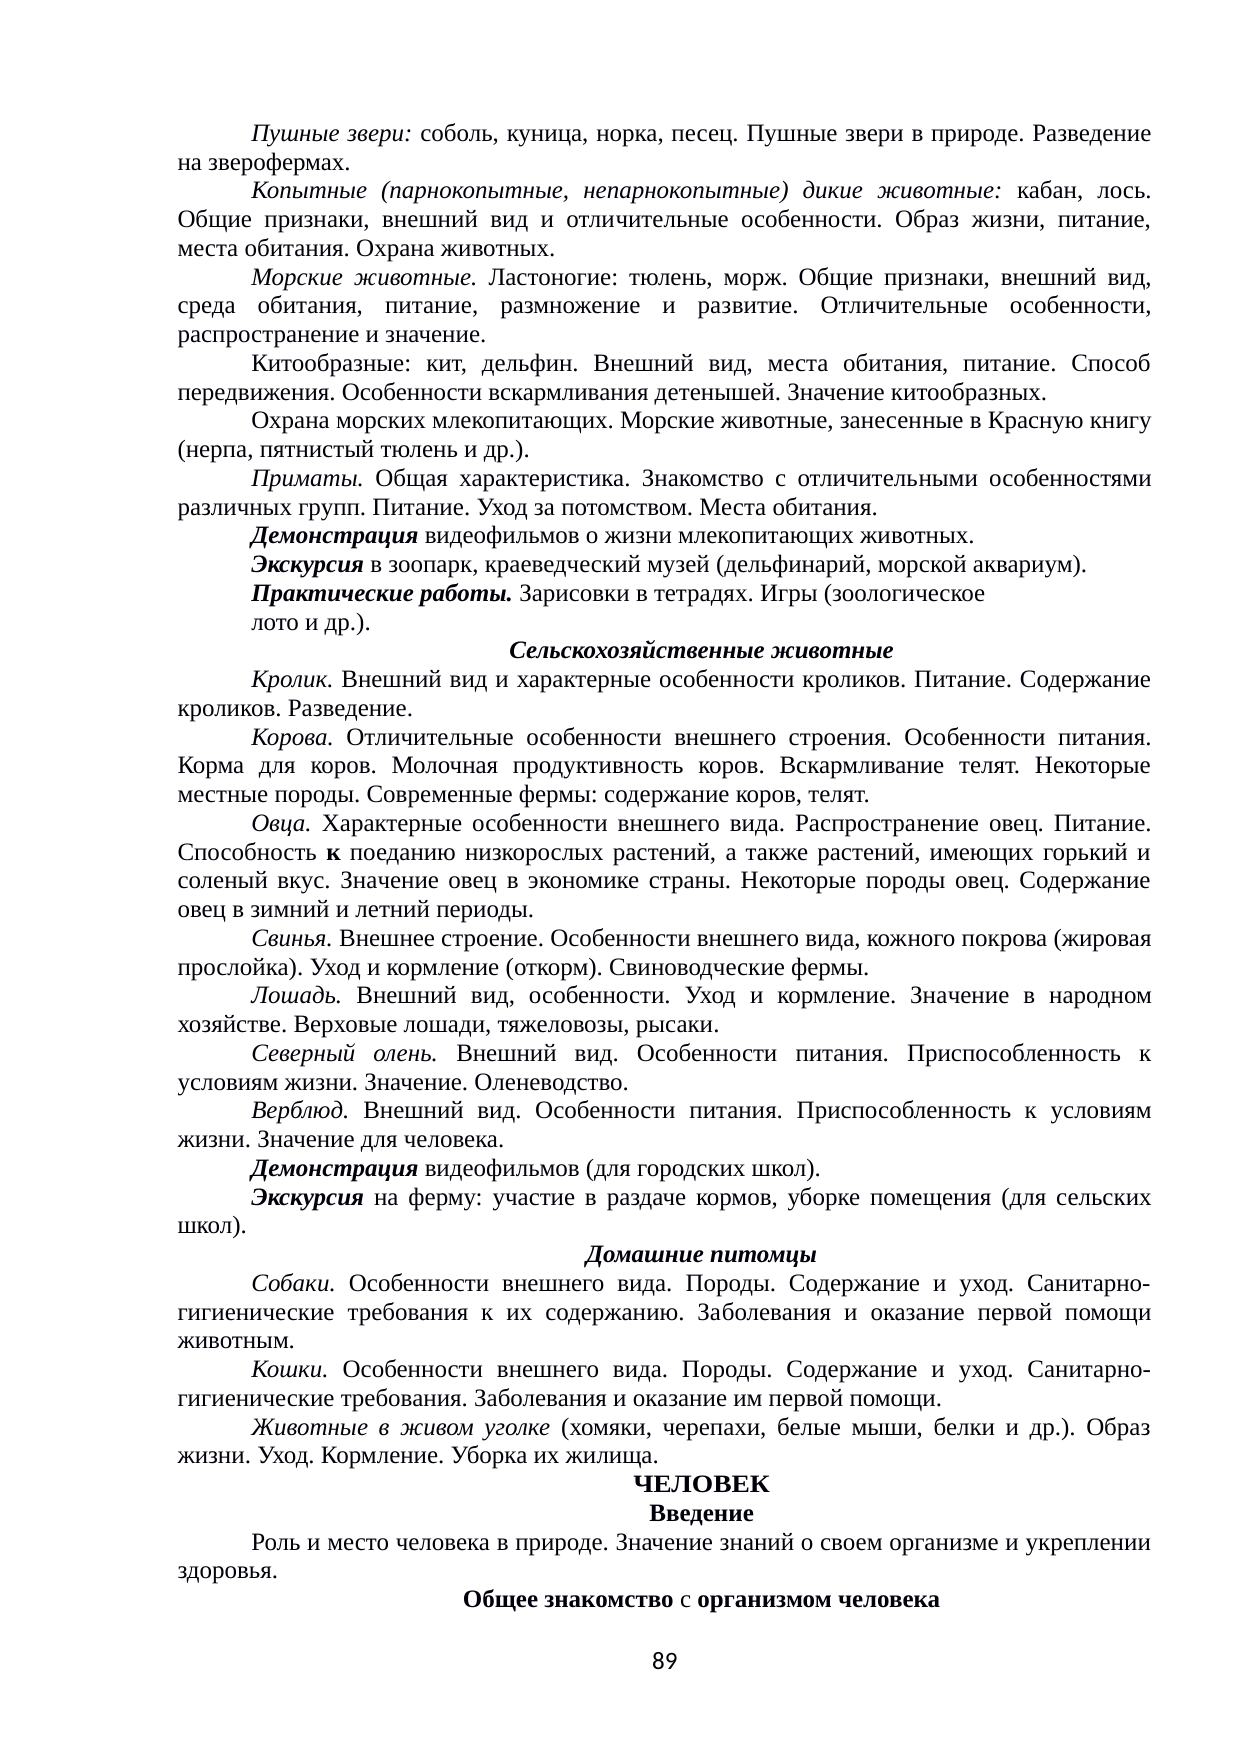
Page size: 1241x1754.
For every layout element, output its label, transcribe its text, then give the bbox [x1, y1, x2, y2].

text Верблюд. Внешний вид. Особенности питания. Приспособленность к условиям жизни. Значение для человека. [177, 1096, 1152, 1153]
text Демонстрация видеофильмов о жизни млекопитающих животных. [177, 521, 1152, 549]
text Практические работы. Зарисовки в тетрадях. Игры (зоологическое [177, 578, 1152, 607]
text Введение [177, 1498, 1152, 1527]
text Свинья. Внешнее строение. Особенности внешнего вида, кожного покрова (жировая прослойка). Уход и кормление (откорм). Свиноводческие фермы. [177, 923, 1152, 981]
text Экскурсия в зоопарк, краеведческий музей (дельфинарий, морской аквариум). [177, 549, 1152, 578]
text Собаки. Особенности внешнего вида. Породы. Содержание и уход. Санитарно-гигиенические требования к их содержанию. Заболевания и оказание первой помощи животным. [177, 1268, 1152, 1354]
text Овца. Характерные особенности внешнего вида. Распространение овец. Питание. Способность к поеданию низкорослых растений, а также растений, имеющих горький и соленый вкус. Значение овец в экономике страны. Некоторые породы овец. Содержание овец в зимний и летний периоды. [177, 808, 1152, 923]
text Копытные (парнокопытные, непарнокопытные) дикие животные: кабан, лось. Общие признаки, внешний вид и отличительные особенности. Образ жизни, питание, места обитания. Охрана животных. [177, 176, 1152, 262]
text Китообразные: кит, дельфин. Внешний вид, места обитания, питание. Способ передвижения. Особенности вскармливания детенышей. Значение китообразных. [177, 348, 1152, 406]
text лото и др.). [177, 607, 1152, 636]
text Кошки. Особенности внешнего вида. Породы. Содержание и уход. Санитарно-гигиенические требования. Заболевания и оказание им первой помощи. [177, 1354, 1152, 1412]
text Кролик. Внешний вид и характерные особенности кроликов. Питание. Содержание кроликов. Разведение. [177, 664, 1152, 722]
text Демонстрация видеофильмов (для городских школ). [177, 1153, 1152, 1182]
text Приматы. Общая характеристика. Знакомство с отличительными особенностями различных групп. Питание. Уход за потомством. Места обитания. [177, 463, 1152, 521]
text Животные в живом уголке (хомяки, черепахи, белые мыши, белки и др.). Образ жизни. Уход. Кормление. Уборка их жилища. [177, 1412, 1152, 1469]
text Пушные звери: соболь, куница, норка, песец. Пушные звери в природе. Разведение на зверофермах. [177, 118, 1152, 176]
text Северный олень. Внешний вид. Особенности питания. Приспособленность к условиям жизни. Значение. Оленеводство. [177, 1038, 1152, 1096]
text Общее знакомство с организмом человека [177, 1584, 1152, 1613]
text Экскурсия на ферму: участие в раздаче кормов, уборке помещения (для сельских школ). [177, 1182, 1152, 1239]
text Сельскохозяйственные животные [177, 636, 1152, 664]
text Морские животные. Ластоногие: тюлень, морж. Общие признаки, внешний вид, среда обитания, питание, размножение и развитие. Отличительные особенности, распространение и значение. [177, 262, 1152, 348]
text Корова. Отличительные особенности внешнего строения. Особенности питания. Корма для коров. Молочная продуктивность коров. Вскармливание телят. Некоторые местные породы. Современные фермы: содержание коров, телят. [177, 722, 1152, 808]
text Охрана морских млекопитающих. Морские животные, занесенные в Красную книгу (нерпа, пятнистый тюлень и др.). [177, 406, 1152, 463]
text Лошадь. Внешний вид, особенности. Уход и кормление. Значение в народном хозяйстве. Верховые лошади, тяжеловозы, рысаки. [177, 981, 1152, 1038]
text Роль и место человека в природе. Значение знаний о своем организме и укреплении здоровья. [177, 1527, 1152, 1584]
text Домашние питомцы [177, 1239, 1152, 1268]
text ЧЕЛОВЕК [177, 1469, 1152, 1498]
